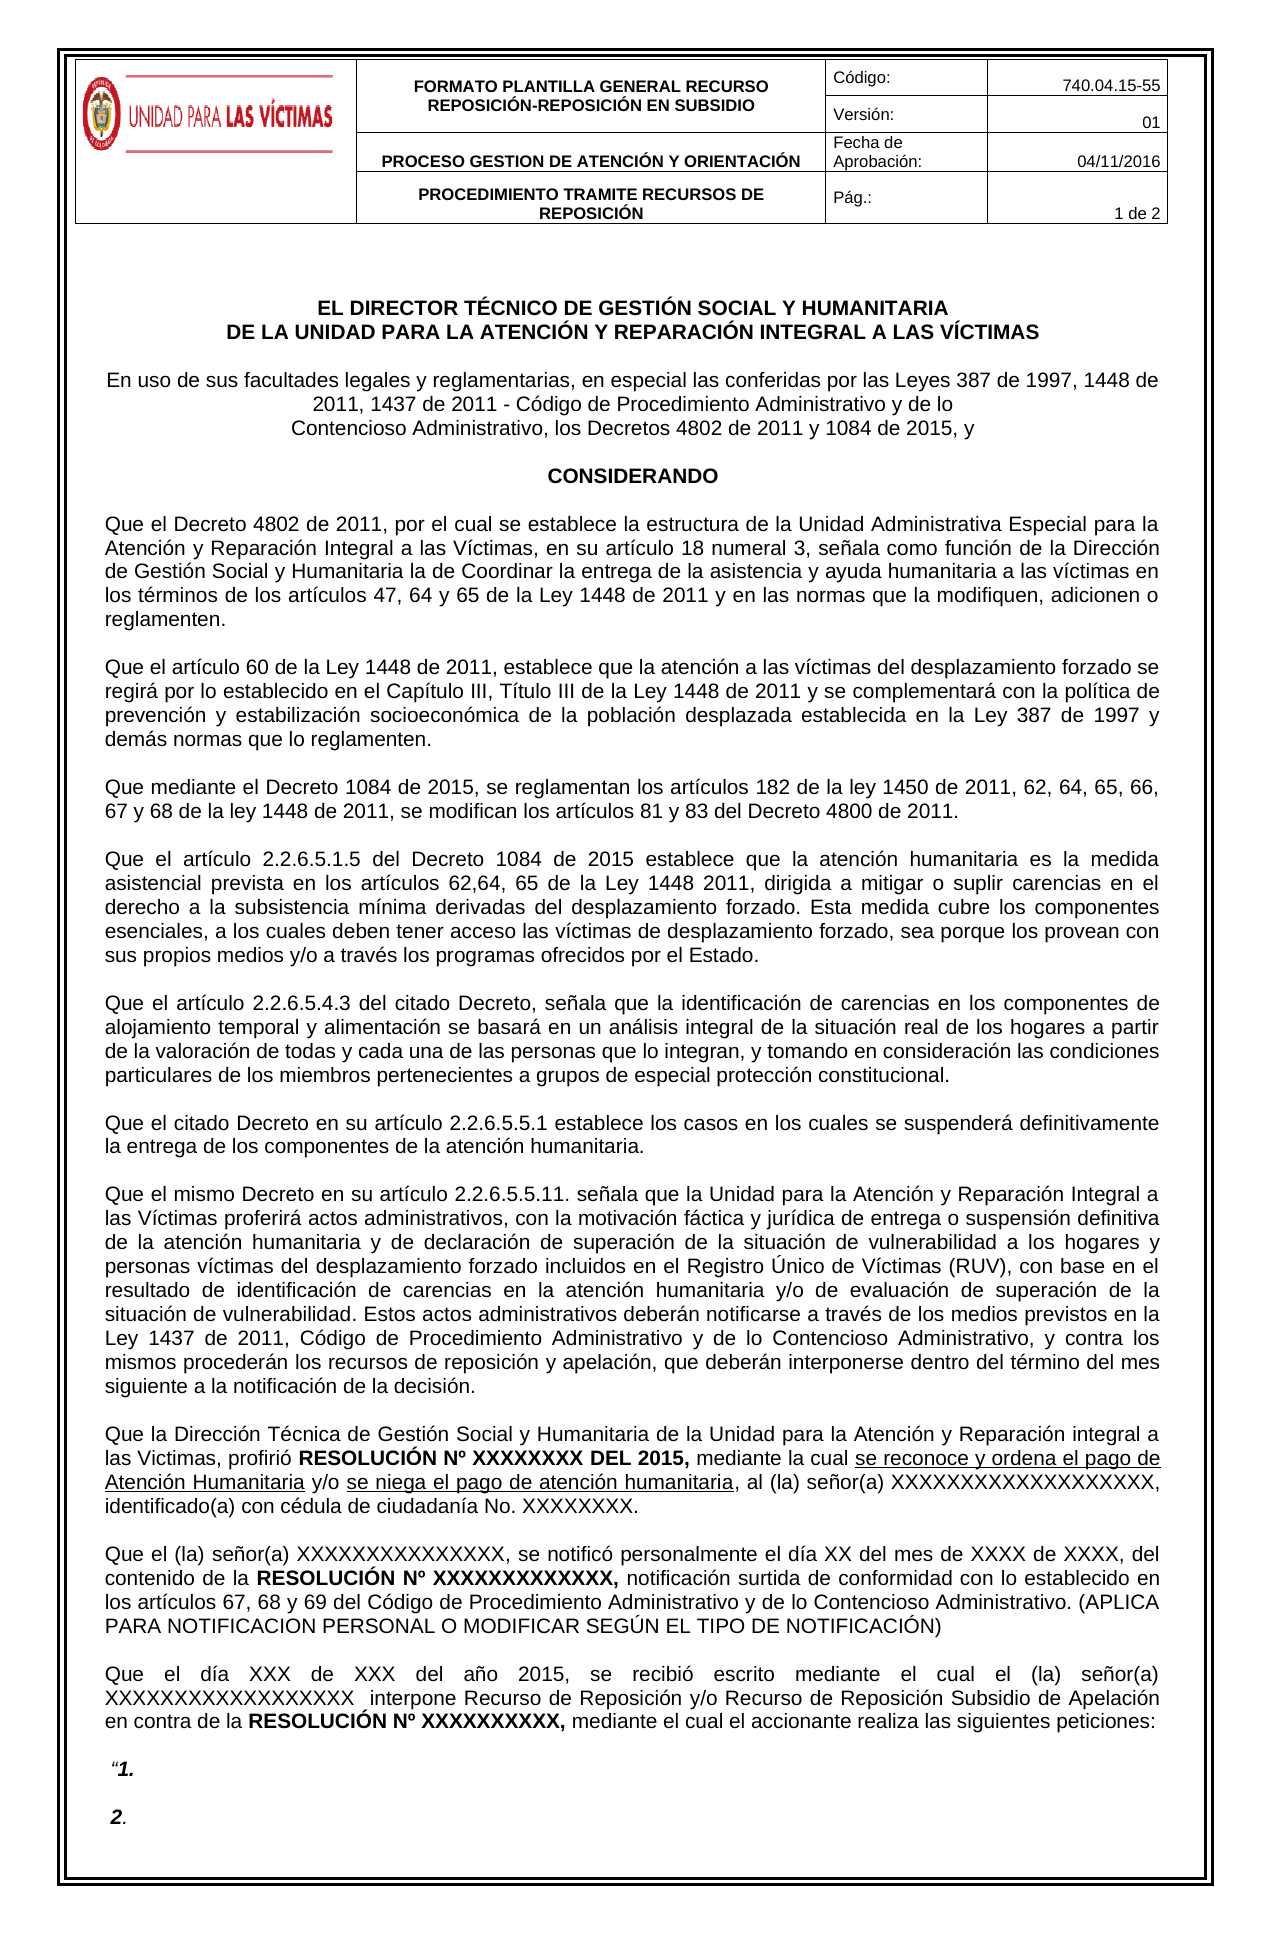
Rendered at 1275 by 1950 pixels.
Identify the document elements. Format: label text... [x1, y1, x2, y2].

text EL DIRECTOR TÉCNICO DE GESTIÓN SOCIAL Y HUMANITARIA [104, 296, 1161, 320]
list 2. [104, 1805, 1161, 1829]
text En uso de sus facultades legales y reglamentarias, en especial las conferidas por las Leyes 387 de 1997, 1448 de 2011, 1437 de 2011 - Código de Procedimiento Administrativo y de lo [104, 368, 1161, 416]
text Que mediante el Decreto 1084 de 2015, se reglamentan los artículos 182 de la ley 1450 de 2011, 62, 64, 65, 66, 67 y 68 de la ley 1448 de 2011, se modifican los artículos 81 y 83 del Decreto 4800 de 2011. [104, 775, 1161, 823]
text Que el artículo 60 de la Ley 1448 de 2011, establece que la atención a las víctimas del desplazamiento forzado se regirá por lo establecido en el Capítulo III, Título III de la Ley 1448 de 2011 y se complementará con la política de prevención y estabilización socioeconómica de la población desplazada establecida en la Ley 387 de 1997 y demás normas que lo reglamenten. [104, 655, 1161, 751]
text Que el citado Decreto en su artículo 2.2.6.5.5.1 establece los casos en los cuales se suspenderá definitivamente la entrega de los componentes de la atención humanitaria. [104, 1110, 1161, 1158]
text Que el (la) señor(a) XXXXXXXXXXXXXXX, se notificó personalmente el día XX del mes de XXXX de XXXX, del contenido de la RESOLUCIÓN Nº XXXXXXXXXXXXX, notificación surtida de conformidad con lo establecido en los artículos 67, 68 y 69 del Código de Procedimiento Administrativo y de lo Contencioso Administrativo. (APLICA PARA NOTIFICACION PERSONAL O MODIFICAR SEGÚN EL TIPO DE NOTIFICACIÓN) [104, 1542, 1161, 1637]
text Que el Decreto 4802 de 2011, por el cual se establece la estructura de la Unidad Administrativa Especial para la Atención y Reparación Integral a las Víctimas, en su artículo 18 numeral 3, señala como función de la Dirección de Gestión Social y Humanitaria la de Coordinar la entrega de la asistencia y ayuda humanitaria a las víctimas en los términos de los artículos 47, 64 y 65 de la Ley 1448 de 2011 y en las normas que la modifiquen, adicionen o reglamenten. [104, 511, 1161, 631]
list Que el día XXX de XXX del año 2015, se recibió escrito mediante el cual el (la) señor(a) XXXXXXXXXXXXXXXXXX interpone Recurso de Reposición y/o Recurso de Reposición Subsidio de Apelación en contra de la RESOLUCIÓN Nº XXXXXXXXXX, mediante el cual el accionante realiza las siguientes peticiones: [104, 1661, 1161, 1733]
text CONSIDERANDO [104, 463, 1161, 487]
text Que el mismo Decreto en su artículo 2.2.6.5.5.11. señala que la Unidad para la Atención y Reparación Integral a las Víctimas proferirá actos administrativos, con la motivación fáctica y jurídica de entrega o suspensión definitiva de la atención humanitaria y de declaración de superación de la situación de vulnerabilidad a los hogares y personas víctimas del desplazamiento forzado incluidos en el Registro Único de Víctimas (RUV), con base en el resultado de identificación de carencias en la atención humanitaria y/o de evaluación de superación de la situación de vulnerabilidad. Estos actos administrativos deberán notificarse a través de los medios previstos en la Ley 1437 de 2011, Código de Procedimiento Administrativo y de lo Contencioso Administrativo, y contra los mismos procederán los recursos de reposición y apelación, que deberán interponerse dentro del término del mes siguiente a la notificación de la decisión. [104, 1182, 1161, 1398]
list “1. [104, 1757, 1161, 1781]
text Que el artículo 2.2.6.5.1.5 del Decreto 1084 de 2015 establece que la atención humanitaria es la medida asistencial prevista en los artículos 62,64, 65 de la Ley 1448 2011, dirigida a mitigar o suplir carencias en el derecho a la subsistencia mínima derivadas del desplazamiento forzado. Esta medida cubre los componentes esenciales, a los cuales deben tener acceso las víctimas de desplazamiento forzado, sea porque los provean con sus propios medios y/o a través los programas ofrecidos por el Estado. [104, 847, 1161, 967]
picture [82, 60, 344, 195]
text Que la Dirección Técnica de Gestión Social y Humanitaria de la Unidad para la Atención y Reparación integral a las Victimas, profirió RESOLUCIÓN Nº XXXXXXXX DEL 2015, mediante la cual se reconoce y ordena el pago de Atención Humanitaria y/o se niega el pago de atención humanitaria, al (la) señor(a) XXXXXXXXXXXXXXXXXXX, identificado(a) con cédula de ciudadanía No. XXXXXXXX. [104, 1422, 1161, 1518]
text Que el artículo 2.2.6.5.4.3 del citado Decreto, señala que la identificación de carencias en los componentes de alojamiento temporal y alimentación se basará en un análisis integral de la situación real de los hogares a partir de la valoración de todas y cada una de las personas que lo integran, y tomando en consideración las condiciones particulares de los miembros pertenecientes a grupos de especial protección constitucional. [104, 991, 1161, 1086]
text DE LA UNIDAD PARA LA ATENCIÓN Y REPARACIÓN INTEGRAL A LAS VÍCTIMAS [104, 320, 1161, 344]
text Contencioso Administrativo, los Decretos 4802 de 2011 y 1084 de 2015, y [104, 416, 1161, 439]
